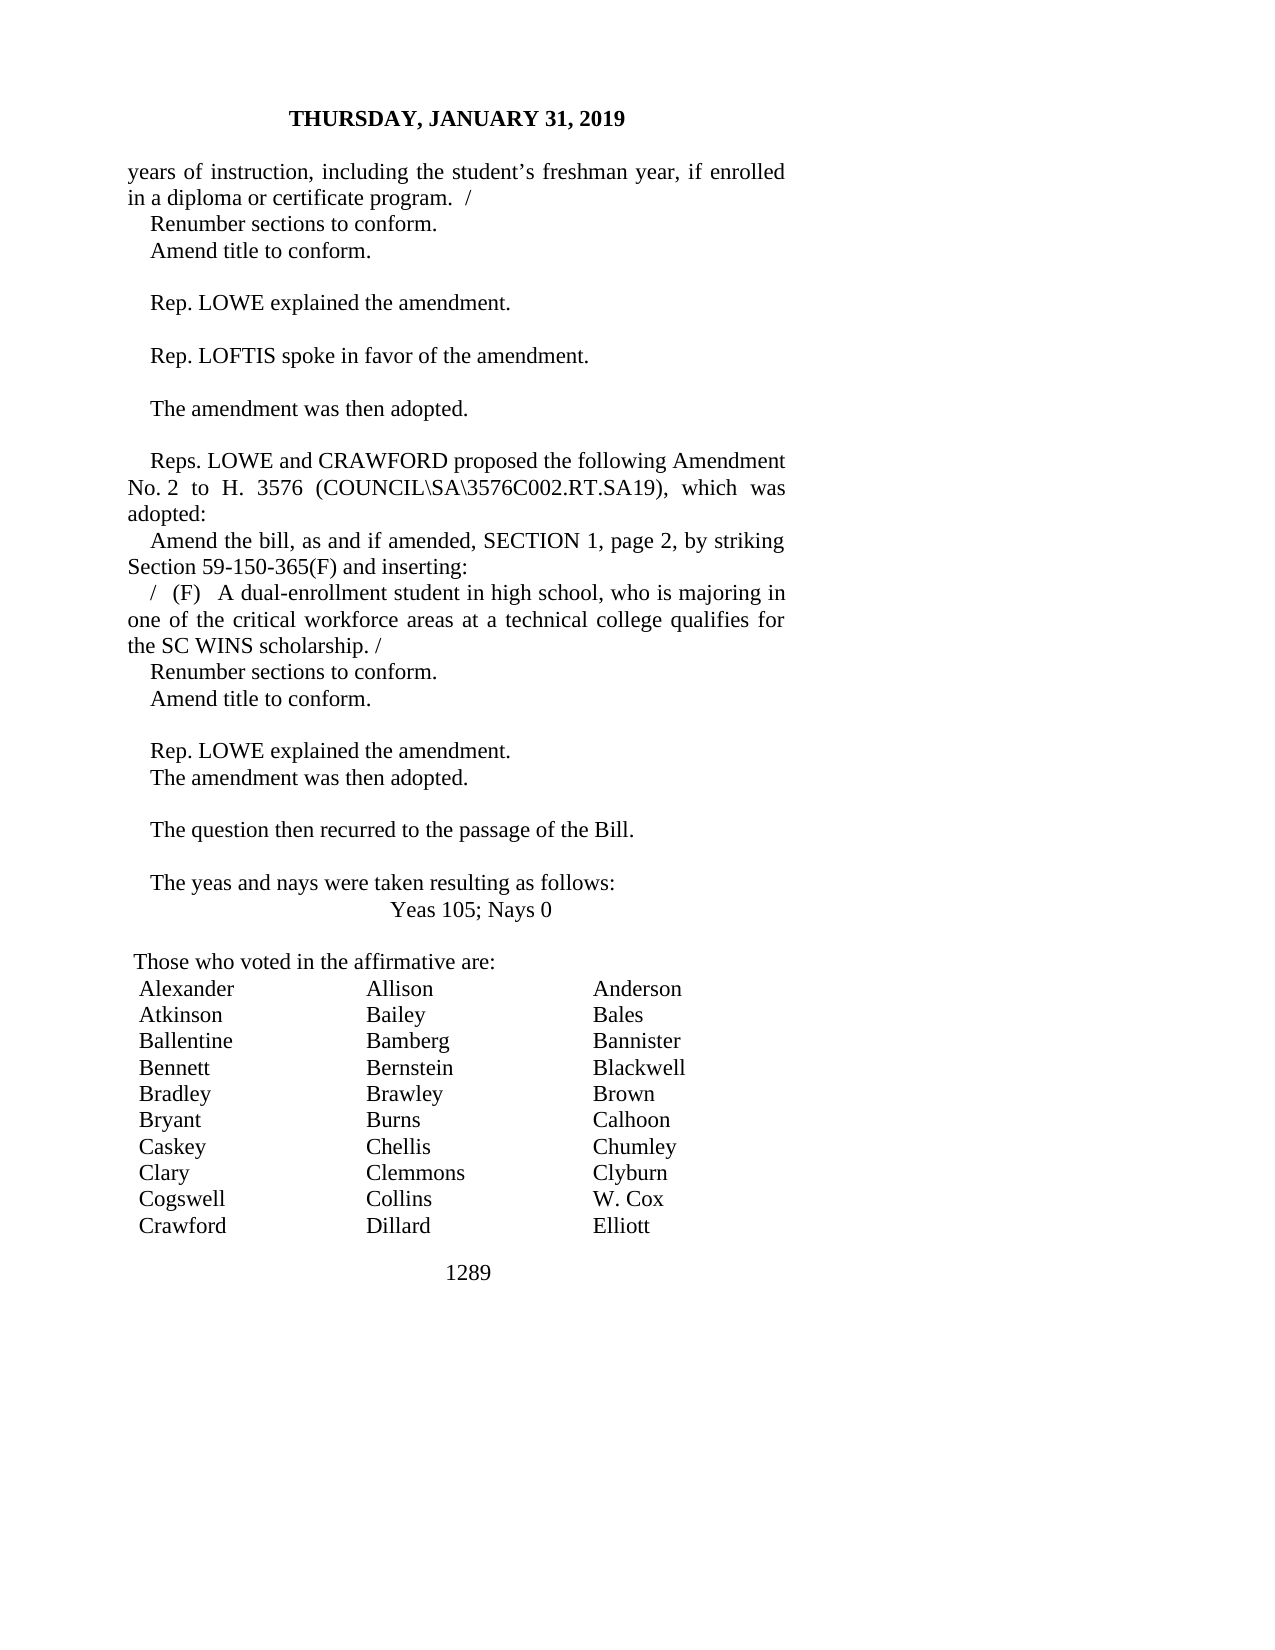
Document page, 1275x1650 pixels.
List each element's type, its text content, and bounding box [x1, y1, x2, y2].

table_cell Clyburn [581, 1159, 808, 1186]
table_cell Caskey [128, 1133, 354, 1159]
text The yeas and nays were taken resulting as follows: [127, 869, 786, 896]
table_cell Chellis [355, 1133, 581, 1159]
table_cell Brown [581, 1080, 808, 1106]
table_cell Bales [581, 1001, 808, 1027]
table_cell Calhoon [581, 1106, 808, 1133]
text Rep. LOFTIS spoke in favor of the amendment. [127, 342, 786, 368]
text / (F) A dual-enrollment student in high school, who is majoring in one of the critical workforce areas at a technical college qualifies for the SC WINS scholarship. / [127, 579, 786, 658]
text Rep. LOWE explained the amendment. [127, 289, 786, 316]
table_cell Clary [128, 1159, 354, 1186]
text Reps. LOWE and CRAWFORD proposed the following Amendment No. 2 to H. 3576 (COUNCIL\SA\3576C002.RT.SA19), which was adopted: [127, 448, 786, 527]
text Amend the bill, as and if amended, SECTION 1, page 2, by striking Section 59-150-365(F) and inserting: [127, 527, 786, 579]
table_header Allison [355, 975, 581, 1001]
table_cell Bryant [128, 1106, 354, 1133]
table_cell Bailey [355, 1001, 581, 1027]
table_cell Collins [355, 1186, 581, 1212]
table_cell Bamberg [355, 1028, 581, 1054]
table_cell Bradley [128, 1080, 354, 1106]
table_cell Cogswell [128, 1186, 354, 1212]
table_cell Dillard [355, 1212, 581, 1238]
text Those who voted in the affirmative are: [127, 948, 786, 975]
text Amend title to conform. [127, 237, 786, 263]
text The question then recurred to the passage of the Bill. [127, 817, 786, 843]
table_header Anderson [581, 975, 808, 1001]
text The amendment was then adopted. [127, 395, 786, 421]
text Renumber sections to conform. [127, 210, 786, 237]
table_cell Bannister [581, 1028, 808, 1054]
table_cell W. Cox [581, 1186, 808, 1212]
table_cell Elliott [581, 1212, 808, 1238]
table_cell Atkinson [128, 1001, 354, 1027]
table_header Alexander [128, 975, 354, 1001]
table_cell Crawford [128, 1212, 354, 1238]
table_cell Bernstein [355, 1054, 581, 1080]
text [127, 158, 786, 210]
table_cell Ballentine [128, 1028, 354, 1054]
table_cell Burns [355, 1106, 581, 1133]
text Yeas 105; Nays 0 [127, 896, 786, 922]
table_cell Chumley [581, 1133, 808, 1159]
text The amendment was then adopted. [127, 764, 786, 790]
table_cell Bennett [128, 1054, 354, 1080]
text Renumber sections to conform. [127, 658, 786, 685]
text Rep. LOWE explained the amendment. [127, 737, 786, 764]
table_cell Brawley [355, 1080, 581, 1106]
text Amend title to conform. [127, 685, 786, 711]
table_cell Blackwell [581, 1054, 808, 1080]
table_cell Clemmons [355, 1159, 581, 1186]
